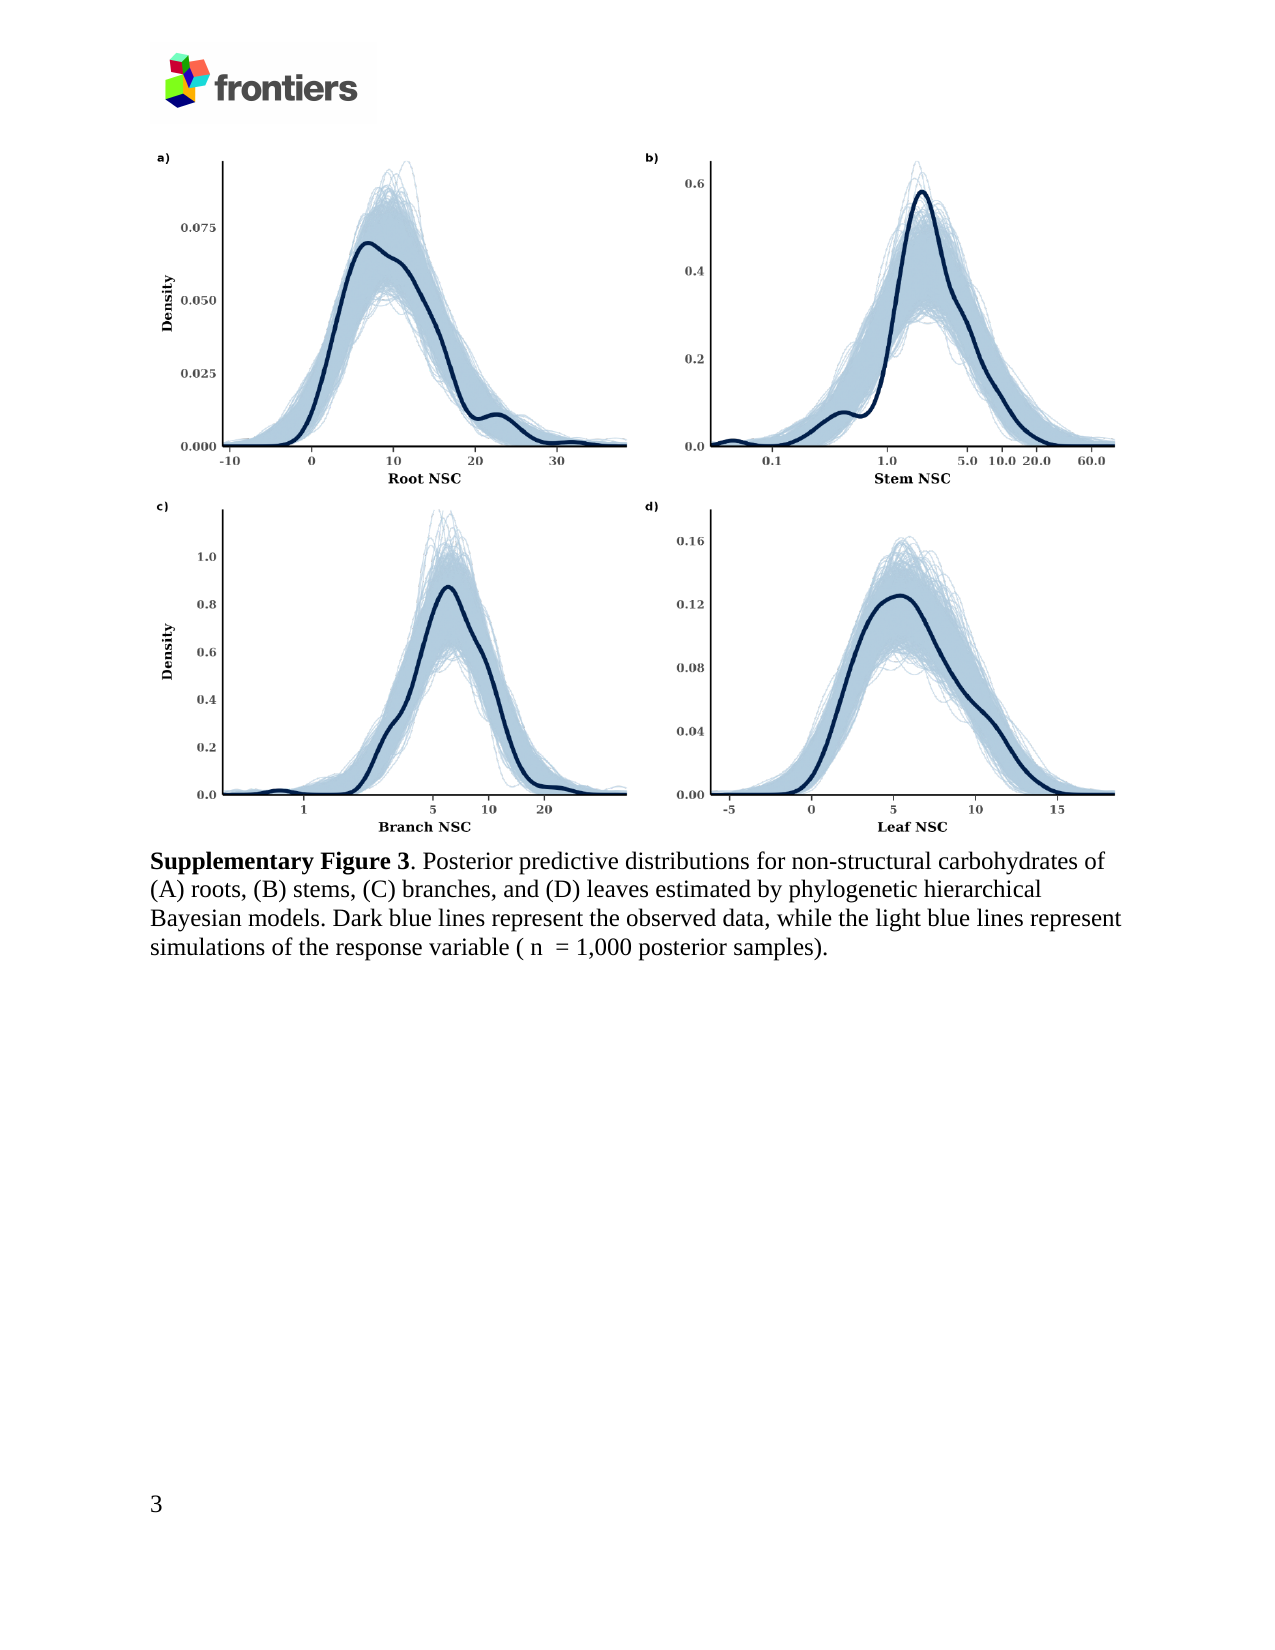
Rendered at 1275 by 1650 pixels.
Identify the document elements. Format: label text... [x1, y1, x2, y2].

picture [150, 150, 1125, 846]
picture [150, 42, 377, 124]
text Supplementary Figure 3. Posterior predictive distributions for non-structural carbohydrates of (A) roots, (B) stems, (C) branches, and (D) leaves estimated by phylogenetic hierarchical Bayesian models. Dark blue lines represent the observed data, while the light blue lines represent simulations of the response variable ( n = 1,000 posterior samples). [150, 846, 1125, 961]
